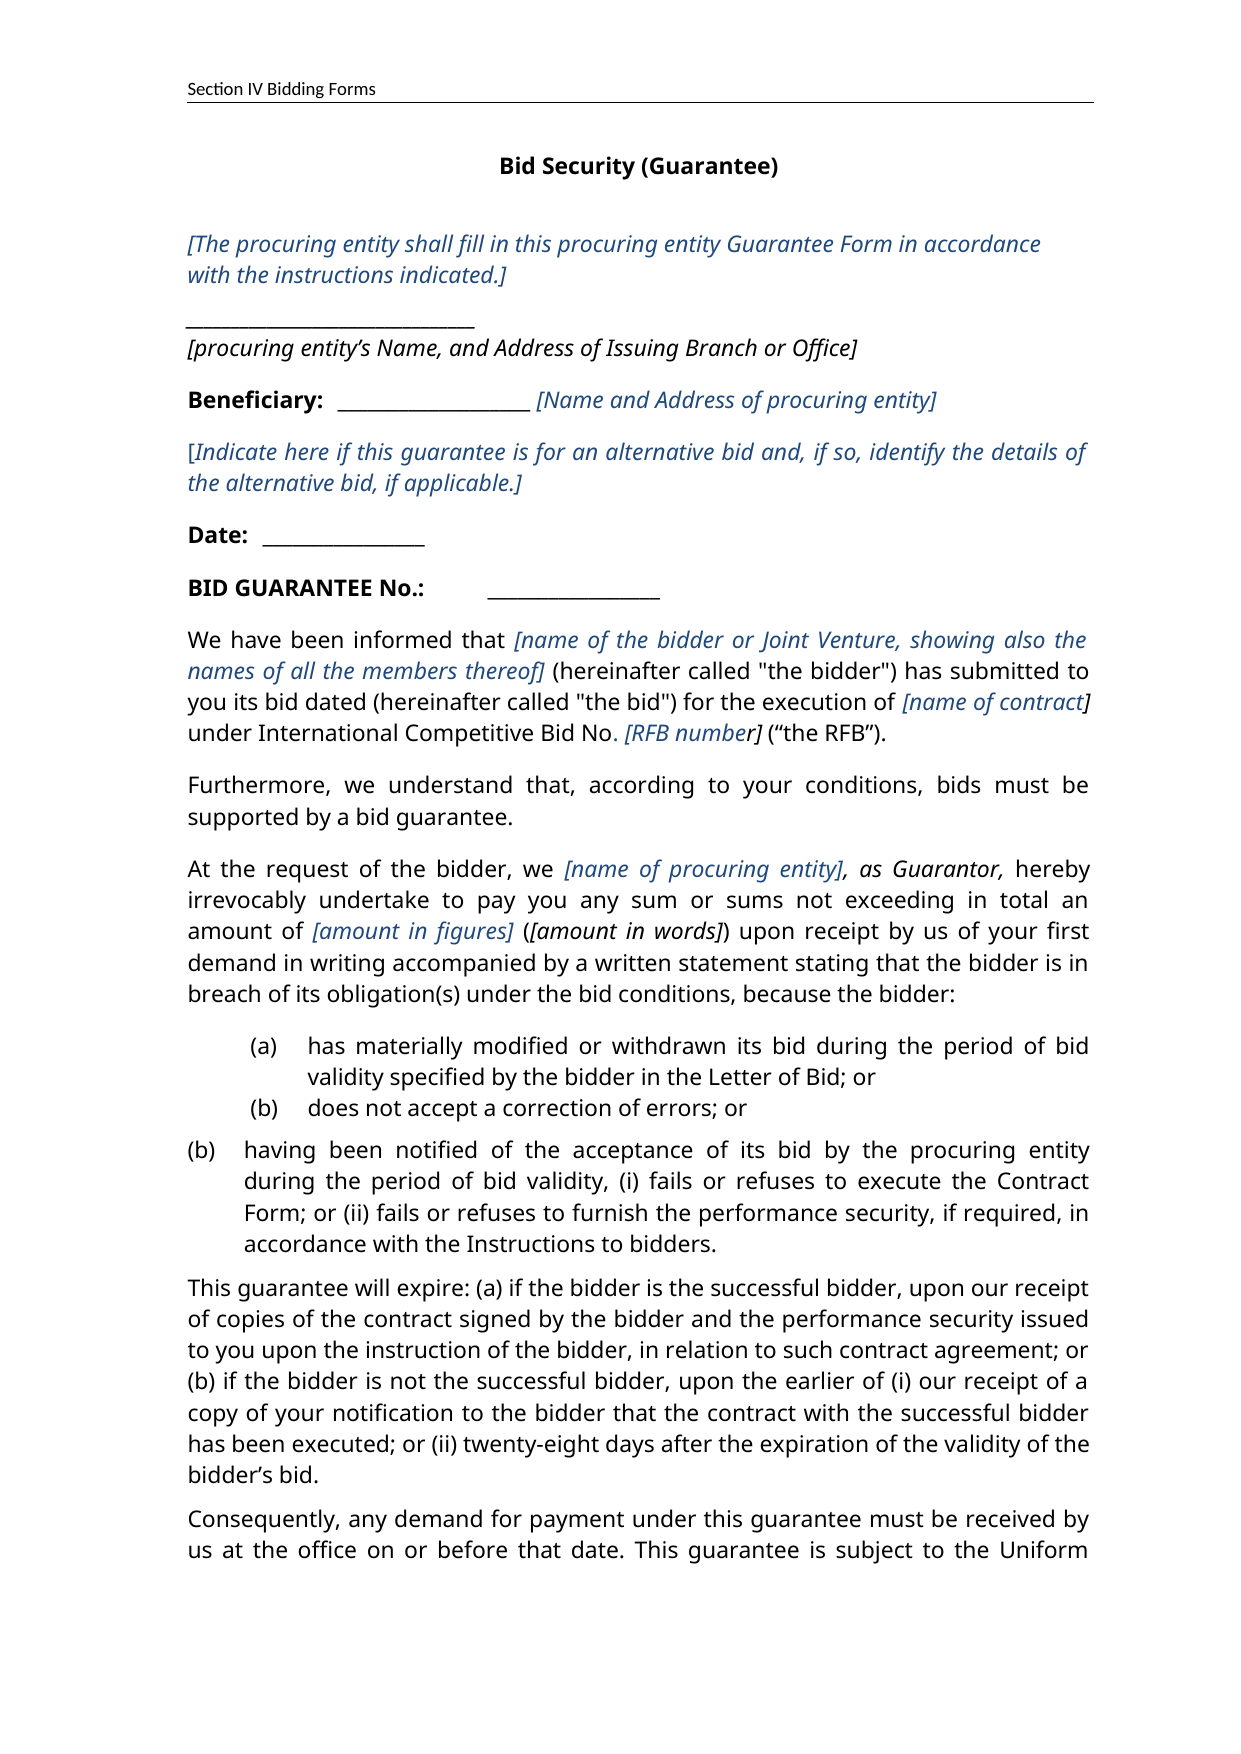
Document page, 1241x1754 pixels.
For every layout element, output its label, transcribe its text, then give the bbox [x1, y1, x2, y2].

text We have been informed that [name of the bidder or Joint Venture, showing also the names of all the members thereof] (hereinafter called "the bidder") has submitted to you its bid dated (hereinafter called "the bid") for the execution of [name of contract] under International Competitive Bid No. [RFB number] (“the RFB”). [187, 624, 1090, 749]
text BID GUARANTEE No.: _________________ [187, 572, 1090, 603]
list does not accept a correction of errors; or [250, 1092, 1090, 1124]
list has materially modified or withdrawn its bid during the period of bid validity specified by the bidder in the Letter of Bid; or [250, 1030, 1090, 1092]
text At the request of the bidder, we [name of procuring entity], as Guarantor, hereby irrevocably undertake to pay you any sum or sums not exceeding in total an amount of [amount in figures] ([amount in words]) upon receipt by us of your first demand in writing accompanied by a written statement stating that the bidder is in breach of its obligation(s) under the bid conditions, because the bidder: [187, 853, 1090, 1009]
subtitle Bid Security (Guarantee) [187, 150, 1090, 181]
text ________________________________ [procuring entity’s Name, and Address of Issuing Branch or Office] [187, 301, 1090, 363]
text [Indicate here if this guarantee is for an alternative bid and, if so, identify the details of the alternative bid, if applicable.] [187, 436, 1090, 499]
text Beneficiary: ___________________ [Name and Address of procuring entity] [187, 384, 1090, 415]
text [187, 1503, 1090, 1565]
text This guarantee will expire: (a) if the bidder is the successful bidder, upon our receipt of copies of the contract signed by the bidder and the performance security issued to you upon the instruction of the bidder, in relation to such contract agreement; or (b) if the bidder is not the successful bidder, upon the earlier of (i) our receipt of a copy of your notification to the bidder that the contract with the successful bidder has been executed; or (ii) twenty-eight days after the expiration of the validity of the bidder’s bid. [187, 1272, 1090, 1490]
text Date: ________________ [187, 519, 1090, 551]
text [The procuring entity shall fill in this procuring entity Guarantee Form in accordance with the instructions indicated.] [187, 228, 1090, 290]
text Furthermore, we understand that, according to your conditions, bids must be supported by a bid guarantee. [187, 769, 1090, 832]
text (b) having been notified of the acceptance of its bid by the procuring entity during the period of bid validity, (i) fails or refuses to execute the Contract Form; or (ii) fails or refuses to furnish the performance security, if required, in accordance with the Instructions to bidders. [187, 1134, 1090, 1259]
